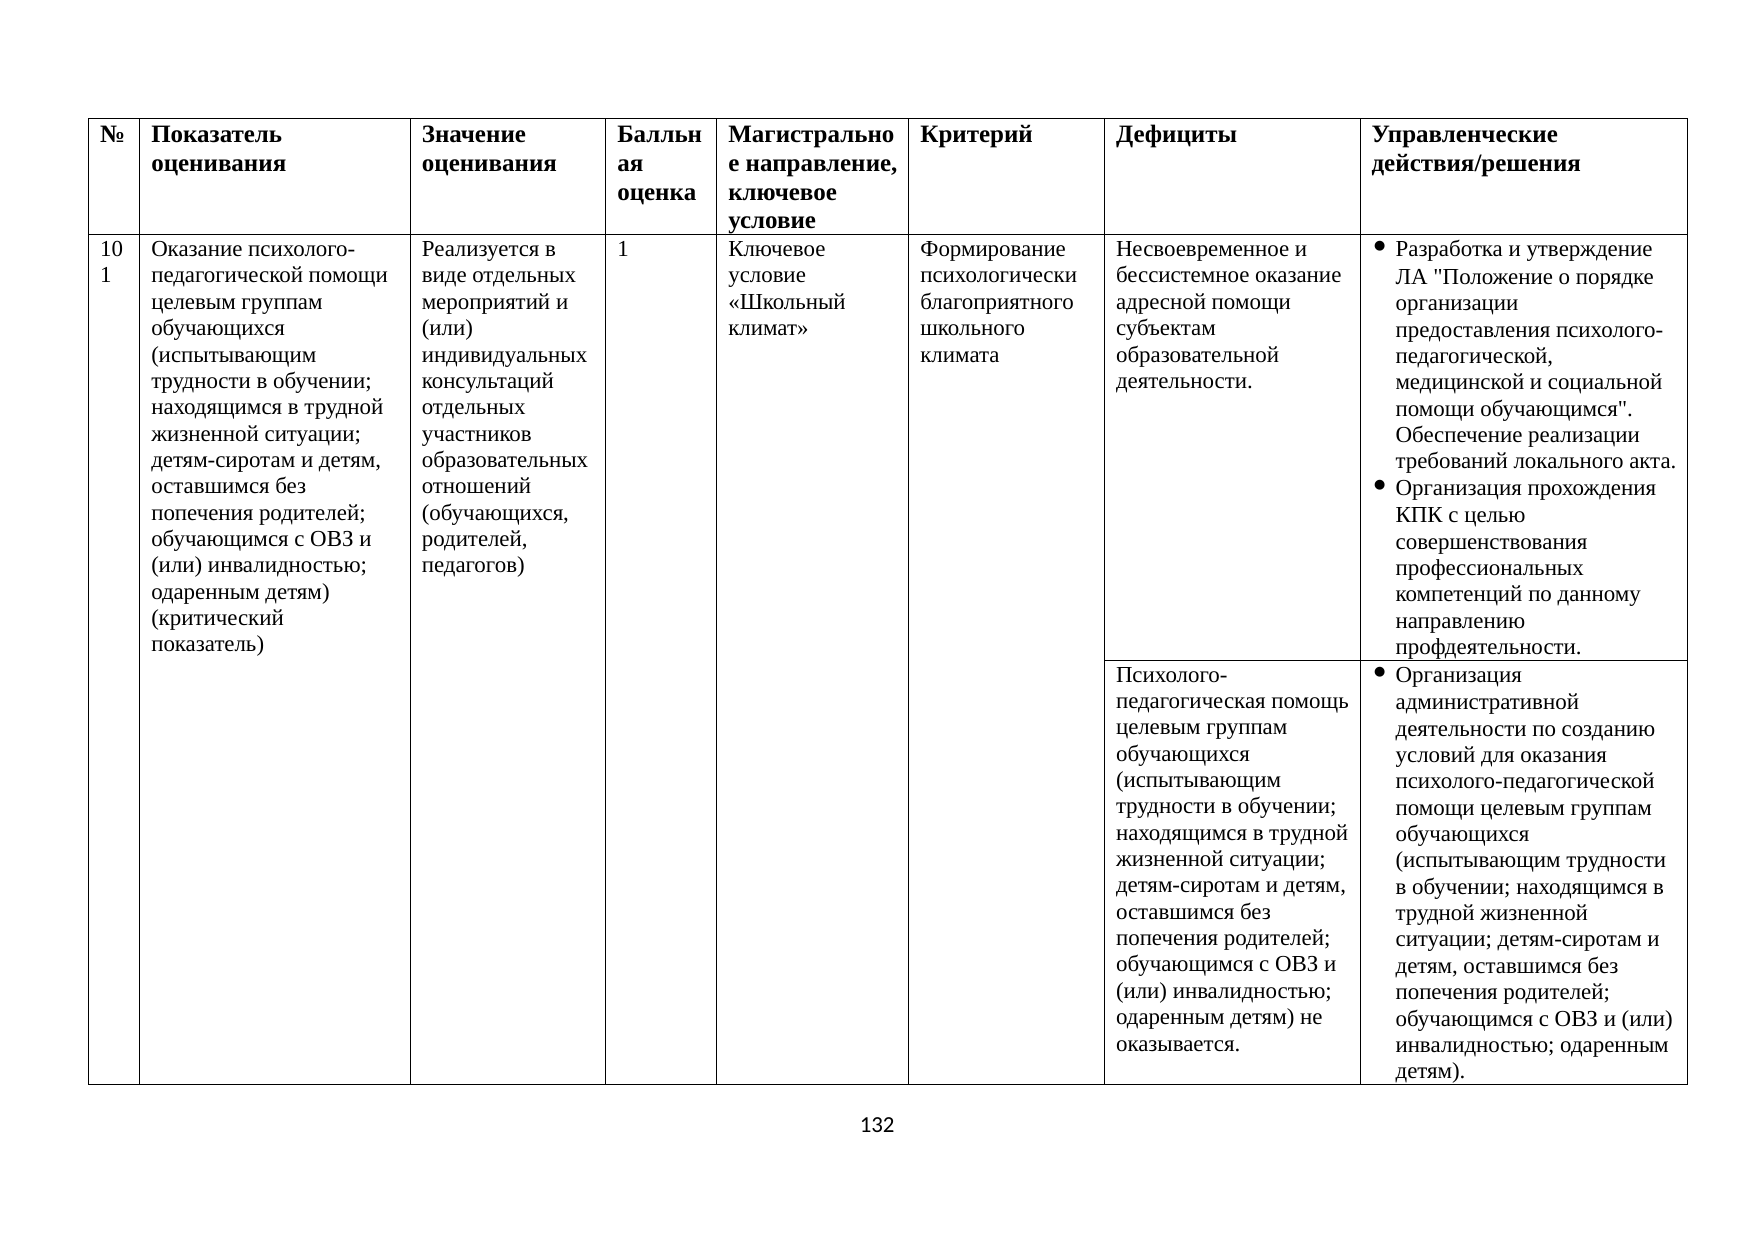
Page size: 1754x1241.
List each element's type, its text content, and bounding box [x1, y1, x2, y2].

table_cell Формирование психологически благоприятного школьного климата [909, 235, 1104, 1084]
table_cell Психолого-педагогическая помощь целевым группам обучающихся (испытывающим трудности в обучении; находящимся в трудной жизненной ситуации; детям-сиротам и детям, оставшимся без попечения родителей; обучающимся с ОВЗ и (или) инвалидностью; одаренным детям) не оказывается. [1105, 661, 1360, 1084]
table_cell 101 [89, 235, 139, 1084]
table_header Магистральное направление, ключевое условие [717, 119, 908, 234]
table_header № [89, 119, 139, 234]
table_cell 1 [606, 235, 716, 1084]
table_header Управленческие действия/решения [1361, 119, 1687, 234]
table_cell Реализуется в виде отдельных мероприятий и (или) индивидуальных консультаций отдельных участников образовательных отношений (обучающихся, родителей, педагогов) [411, 235, 605, 1084]
table_cell Разработка и утверждение ЛА "Положение о порядке организации предоставления психолого-педагогической, медицинской и социальной помощи обучающимся". Обеспечение реализации требований локального акта. Организация прохождения КПК с целью совершенствования профессиональных компетенций по данному направлению профдеятельности. [1361, 235, 1687, 659]
table_header Критерий [909, 119, 1104, 234]
table_cell Ключевое условие «Школьный климат» [717, 235, 908, 1084]
table_header Дефициты [1105, 119, 1360, 234]
table_cell Оказание психолого-педагогической помощи целевым группам обучающихся (испытывающим трудности в обучении; находящимся в трудной жизненной ситуации; детям-сиротам и детям, оставшимся без попечения родителей; обучающимся с ОВЗ и (или) инвалидностью; одаренным детям)(критический показатель) [140, 235, 410, 1084]
table_cell Организация административной деятельности по созданию условий для оказания психолого-педагогической помощи целевым группам обучающихся (испытывающим трудности в обучении; находящимся в трудной жизненной ситуации; детям-сиротам и детям, оставшимся без попечения родителей; обучающимся с ОВЗ и (или) инвалидностью; одаренным детям). [1361, 661, 1687, 1084]
table_header Показатель оценивания [140, 119, 410, 234]
table_header Значение оценивания [411, 119, 605, 234]
table_header Балльная оценка [606, 119, 716, 234]
table_cell Несвоевременное и бессистемное оказание адресной помощи субъектам образовательной деятельности. [1105, 235, 1360, 659]
